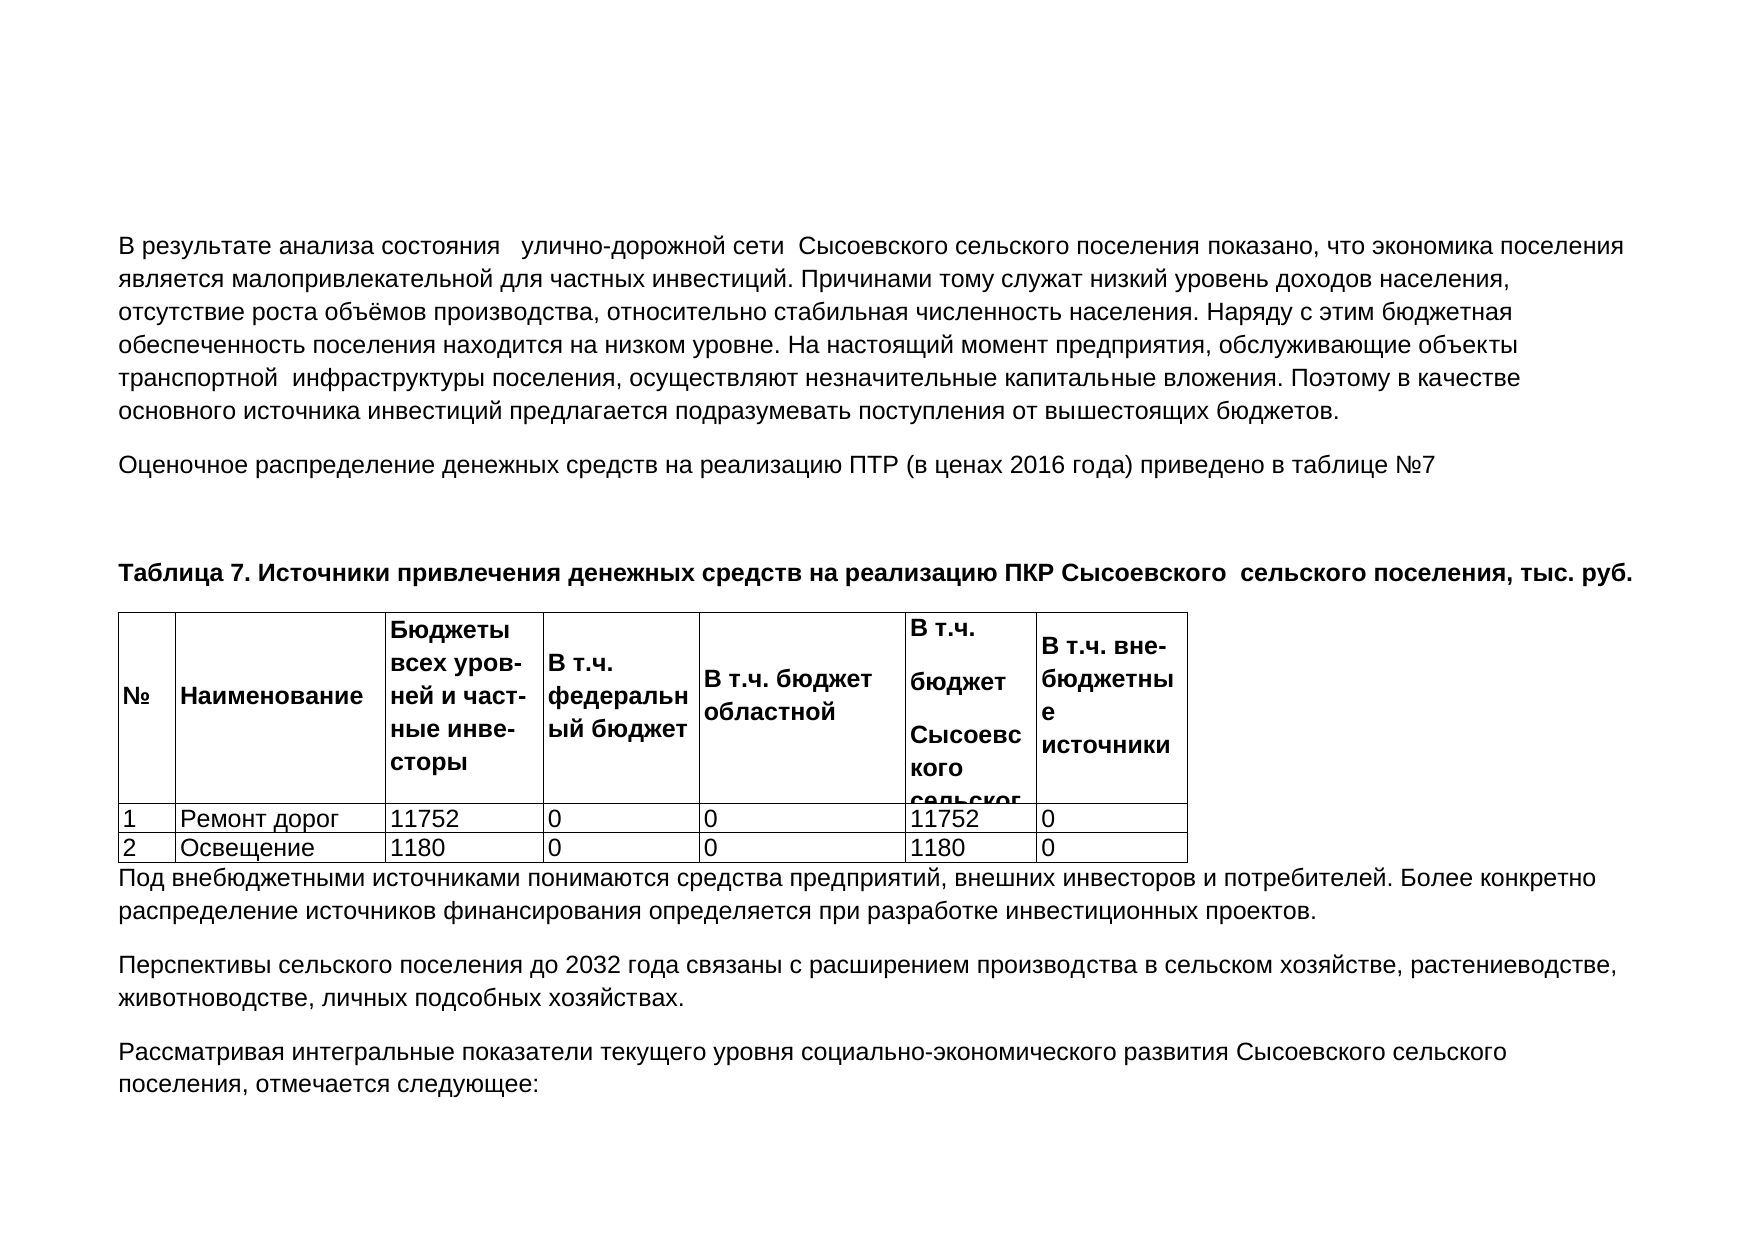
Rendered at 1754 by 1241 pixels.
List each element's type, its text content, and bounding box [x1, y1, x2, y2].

text Таблица 7. Источники привлечения денежных средств на реализацию ПКР Сысоевского сельского поселения, тыс. руб. [118, 558, 1636, 586]
table_header В т.ч. бюджет областной [700, 613, 905, 803]
table_cell 0 [1037, 804, 1187, 832]
table_cell 0 [700, 833, 905, 862]
table_cell 0 [700, 804, 905, 832]
table_cell 1 [119, 804, 175, 832]
table_cell 1180 [906, 833, 1036, 862]
table_header № [119, 613, 175, 803]
table_cell 0 [1037, 833, 1187, 862]
text Под внебюджетными источниками понимаются средства предприятий, внешних инвесторов и потребителей. Более конкретно распределение источников финансирования определяется при разработке инвестиционных проектов. [118, 863, 1636, 924]
text Оценочное распределение денежных средств на реализацию ПТР (в ценах 2016 года) приведено в таблице №7 [118, 450, 1636, 479]
table_header В т.ч. внебюджетные источники [1037, 613, 1187, 803]
table_cell 11752 [906, 804, 1036, 832]
text Рассматривая интегральные показатели текущего уровня социально-экономического развития Сысоевского сельского поселения, отмечается следующее: [118, 1036, 1636, 1098]
table_header В т.ч. бюджет Сысоевского сельского поселения [906, 613, 1036, 803]
table_cell 2 [119, 833, 175, 862]
table_cell 0 [544, 833, 699, 862]
text В результате анализа состояния улично-дорожной сети Сысоевского сельского поселения показано, что экономика поселения является малопривлекательной для частных инвестиций. Причинами тому служат низкий уровень доходов населения, отсутствие роста объёмов производства, относительно стабильная численность населения. Наряду с этим бюджетная обеспеченность поселения находится на низком уровне. На настоящий момент предприятия, обслуживающие объекты транспортной инфраструктуры поселения, осуществляют незначительные капитальные вложения. Поэтому в качестве основного источника инвестиций предлагается подразумевать поступления от вышестоящих бюджетов. [118, 231, 1636, 425]
table_cell Освещение [176, 833, 385, 862]
table_cell 1180 [386, 833, 543, 862]
table_header Бюджеты всех уровней и частные инвесторы [386, 613, 543, 803]
table_header Наименование [176, 613, 385, 803]
table_header В т.ч. федеральный бюджет [544, 613, 699, 803]
table_cell Ремонт дорог сетидорожной [176, 804, 385, 832]
table_cell 0 [544, 804, 699, 832]
table_cell 11752 [386, 804, 543, 832]
text Перспективы сельского поселения до 2032 года связаны с расширением производства в сельском хозяйстве, растениеводстве, животноводстве, личных подсобных хозяйствах. [118, 949, 1636, 1011]
